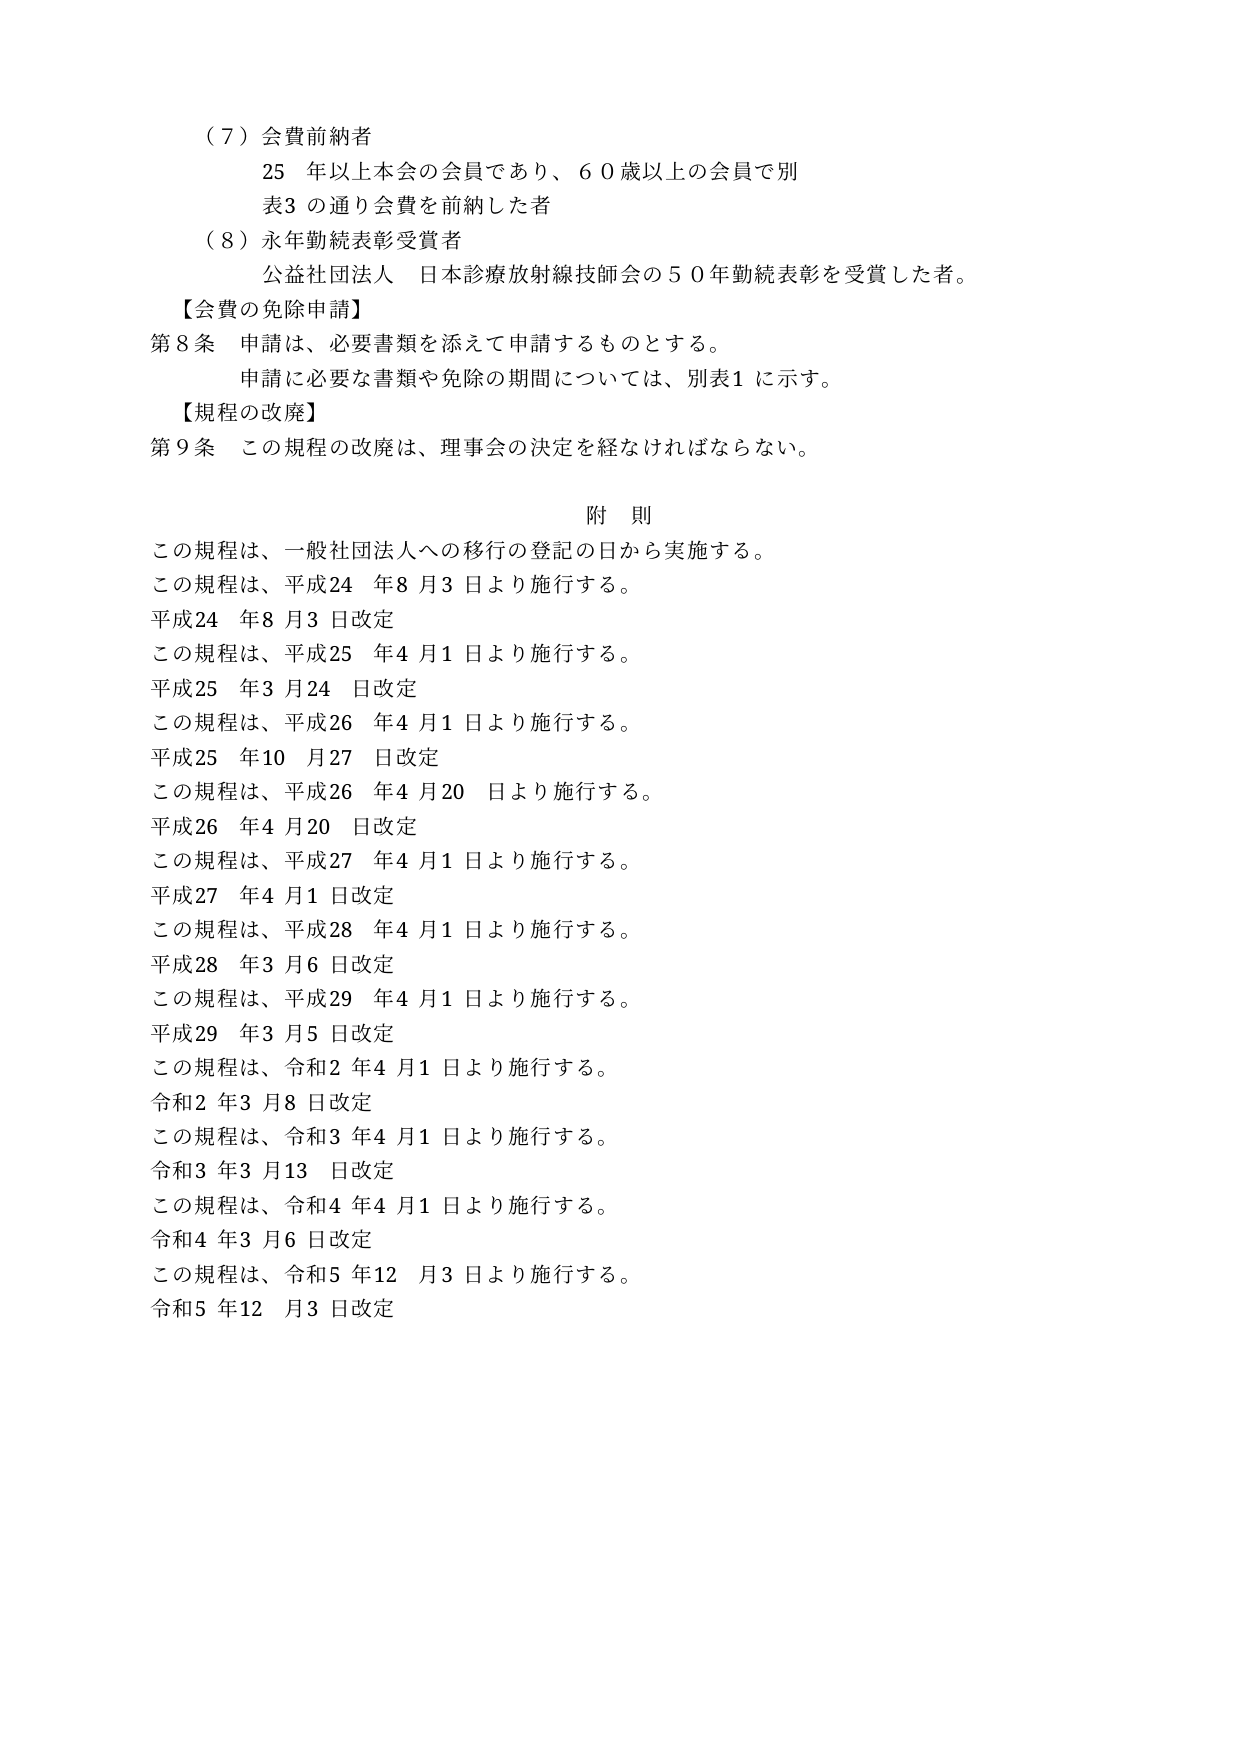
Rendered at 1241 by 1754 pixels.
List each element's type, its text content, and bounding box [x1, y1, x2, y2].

text この規程は、一般社団法人への移行の登記の日から実施する。 [150, 532, 1090, 567]
text 第９条 この規程の改廃は、理事会の決定を経なければならない。 [150, 429, 1090, 463]
text 表3の通り会費を前納した者 [217, 187, 1090, 222]
text （８）永年勤続表彰受賞者 [150, 222, 1090, 256]
text この規程は、平成24年8月3日より施行する。 平成24年8月3日改定 [150, 567, 1090, 636]
text （７）会費前納者 [150, 118, 1090, 153]
text この規程は、平成28年4月1日より施行する。 平成28年3月6日改定 [150, 911, 1090, 980]
text この規程は、令和3年4月1日より施行する。 令和3年3月13日改定 [150, 1118, 1090, 1187]
text この規程は、平成26年4月1日より施行する。 平成25年10月27日改定 [150, 704, 1090, 773]
text 25年以上本会の会員であり、６０歳以上の会員で別 [217, 153, 1090, 187]
text この規程は、平成25年4月1日より施行する。 平成25年3月24日改定 [150, 636, 1090, 704]
text この規程は、平成26年4月20日より施行する。 平成26年4月20日改定 [150, 773, 1090, 842]
text 公益社団法人 日本診療放射線技師会の５０年勤続表彰を受賞した者。 [217, 256, 1090, 291]
text 【規程の改廃】 [150, 394, 1090, 429]
text 附 則 [150, 498, 1090, 532]
text この規程は、平成29年4月1日より施行する。 平成29年3月5日改定 [150, 980, 1090, 1049]
text この規程は、令和2年4月1日より施行する。 令和2年3月8日改定 [150, 1049, 1090, 1118]
text この規程は、平成27年4月1日より施行する。 平成27年4月1日改定 [150, 842, 1090, 911]
text この規程は、令和5年12月3日より施行する。 令和5年12月3日改定 [150, 1256, 1090, 1325]
text この規程は、令和4年4月1日より施行する。 令和4年3月6日改定 [150, 1187, 1090, 1256]
text 第８条 申請は、必要書類を添えて申請するものとする。 [150, 325, 1090, 360]
text 【会費の免除申請】 [150, 291, 1090, 325]
text 申請に必要な書類や免除の期間については、別表1に示す。 [220, 360, 1090, 394]
